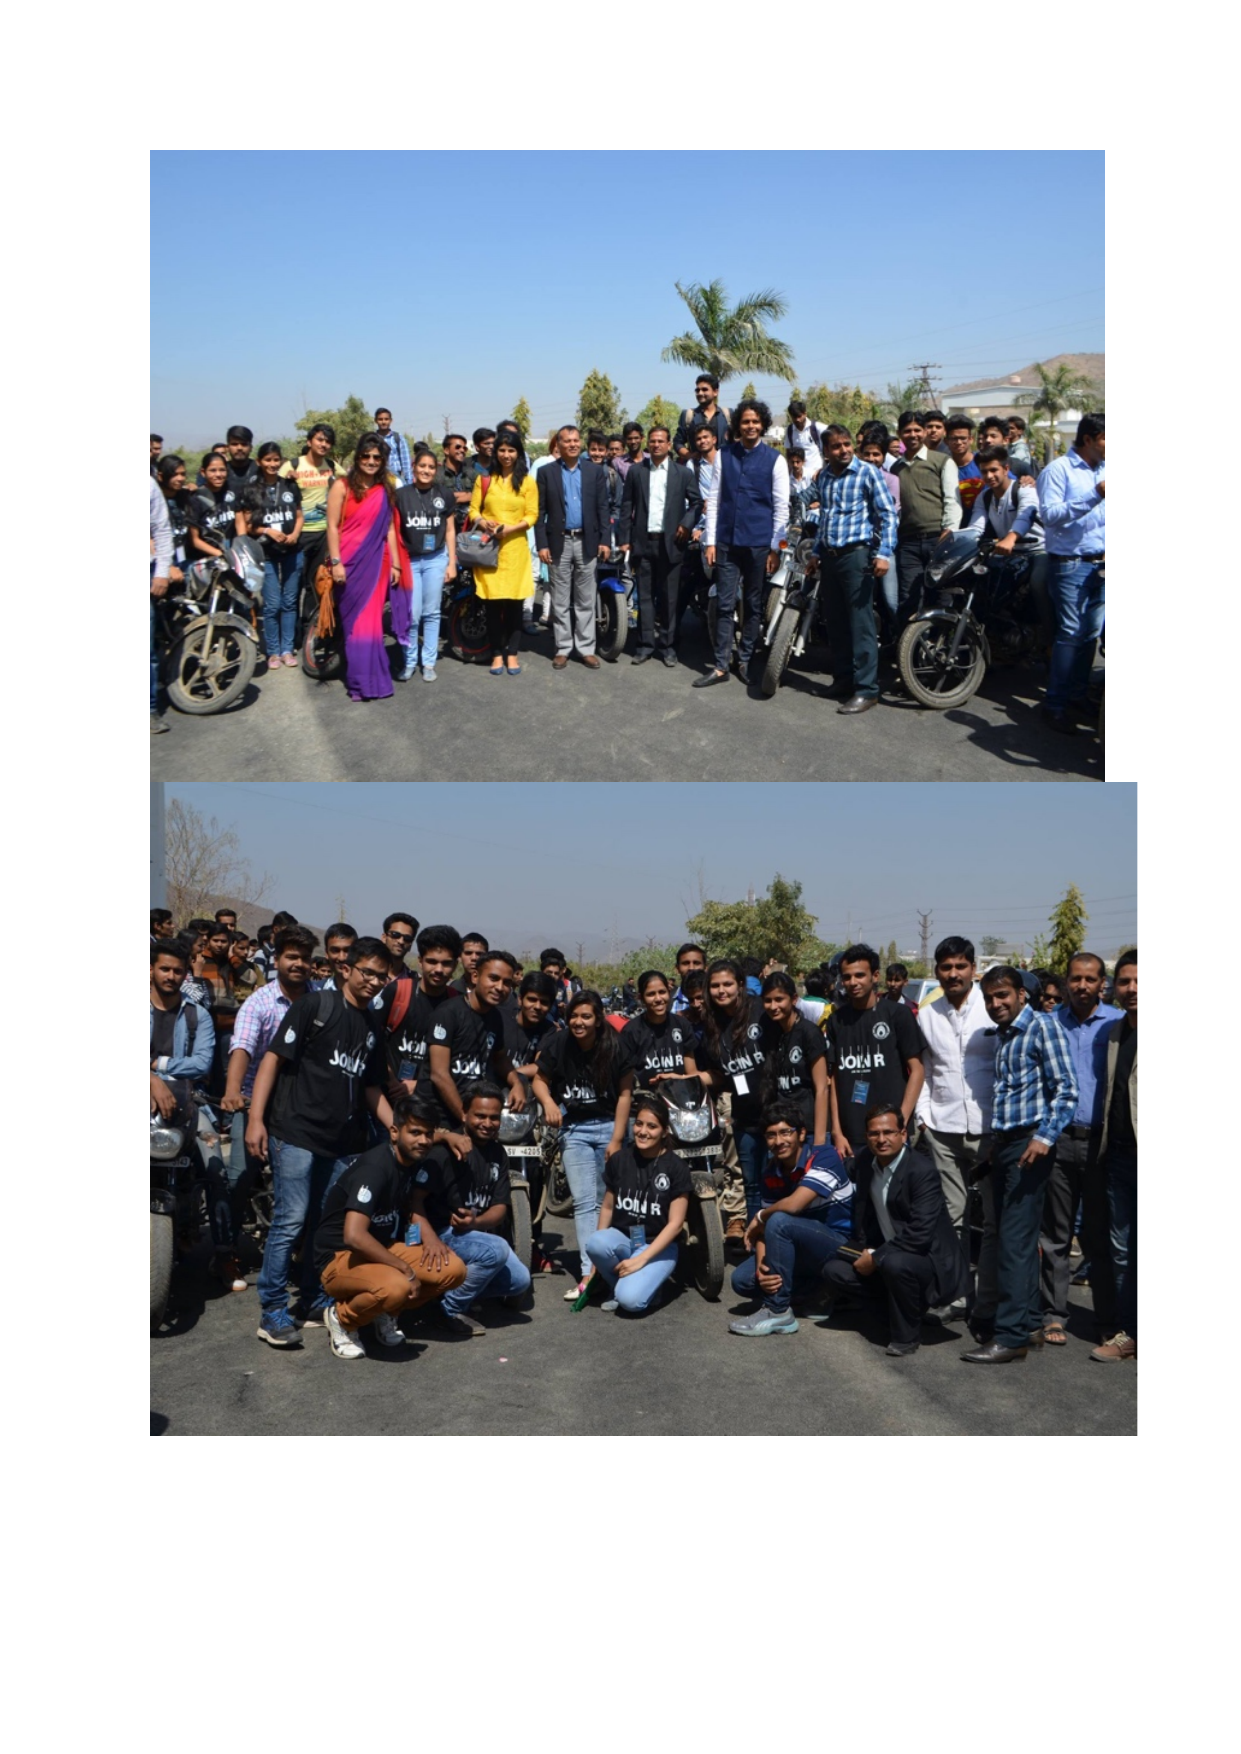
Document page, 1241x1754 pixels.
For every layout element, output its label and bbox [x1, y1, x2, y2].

picture [150, 150, 1138, 1436]
